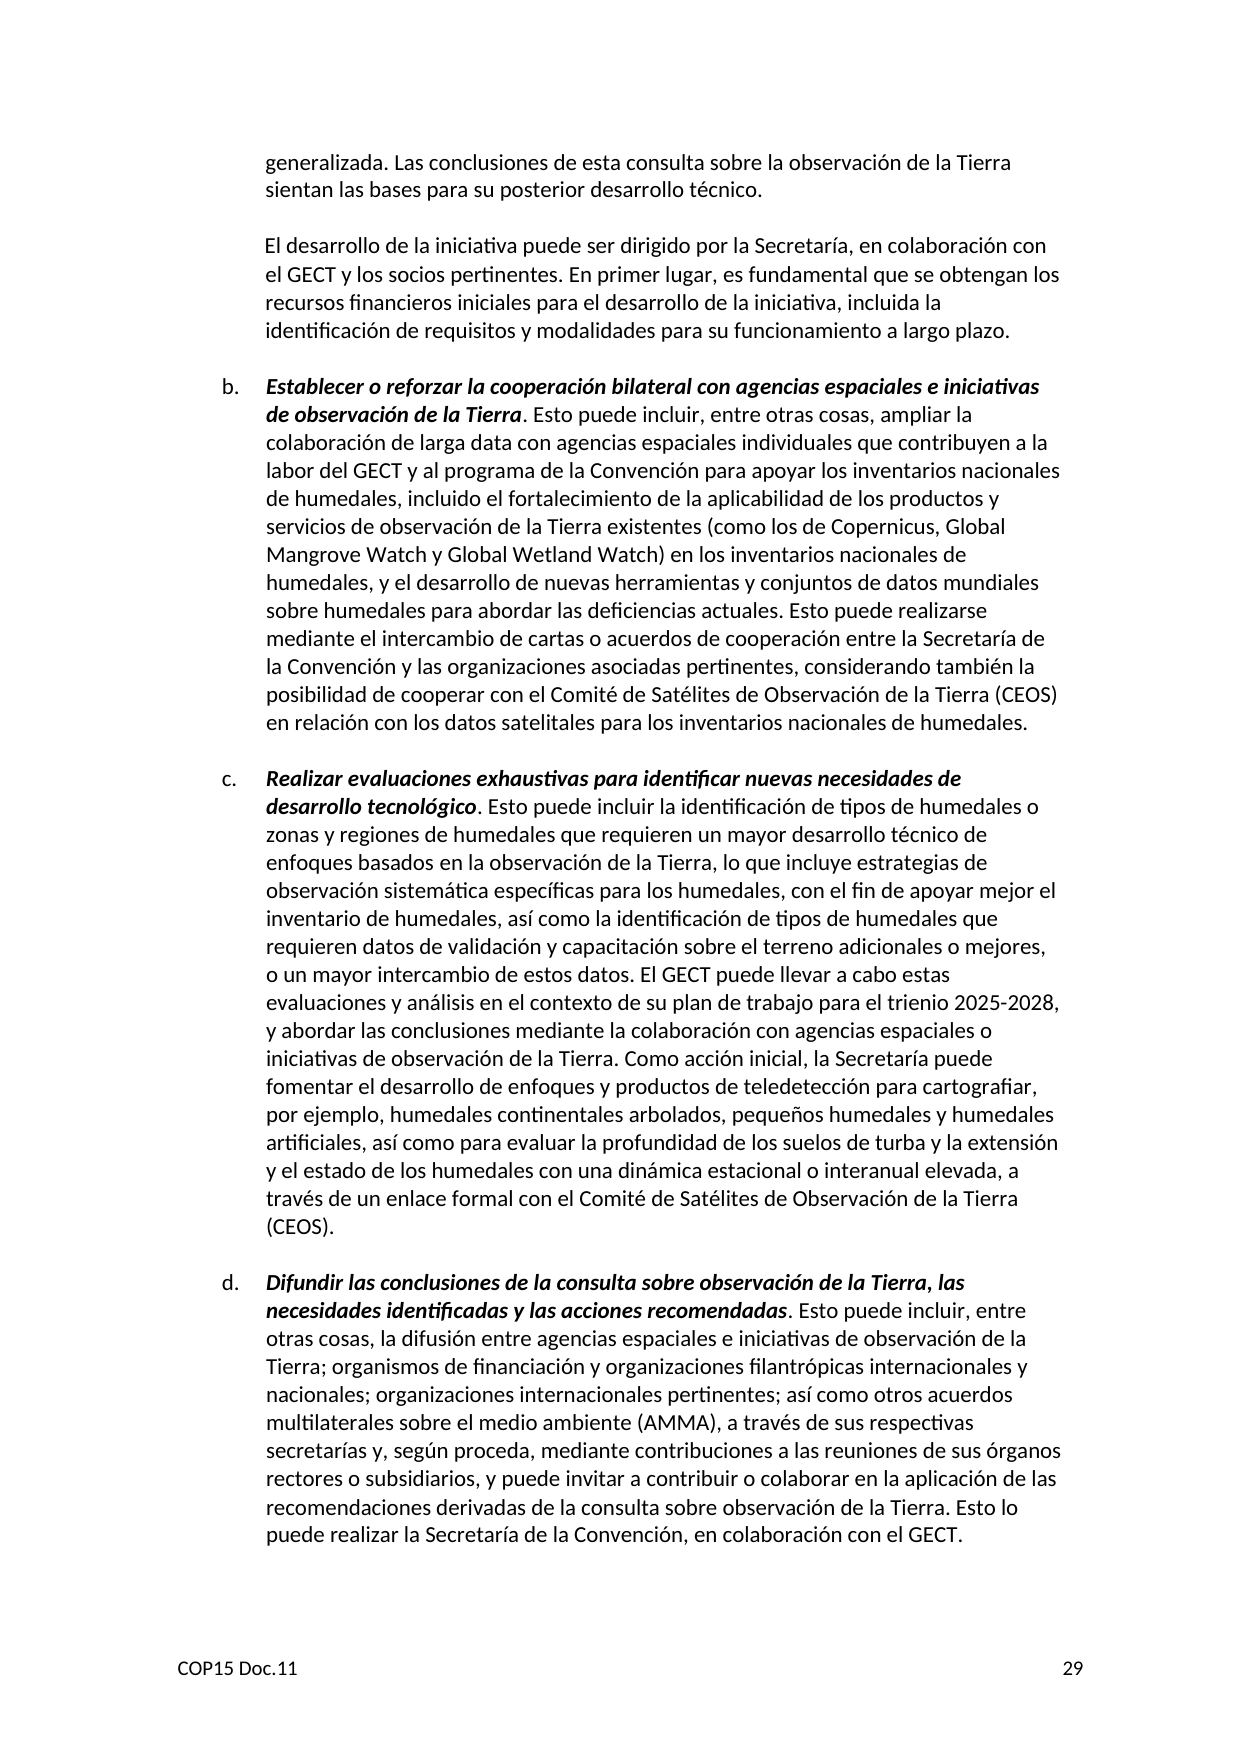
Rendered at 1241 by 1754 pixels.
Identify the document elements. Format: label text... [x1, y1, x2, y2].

text d. Difundir las conclusiones de la consulta sobre observación de la Tierra, las necesidades identificadas y las acciones recomendadas. Esto puede incluir, entre otras cosas, la difusión entre agencias espaciales e iniciativas de observación de la Tierra; organismos de financiación y organizaciones filantrópicas internacionales y nacionales; organizaciones internacionales pertinentes; así como otros acuerdos multilaterales sobre el medio ambiente (AMMA), a través de sus respectivas secretarías y, según proceda, mediante contribuciones a las reuniones de sus órganos rectores o subsidiarios, y puede invitar a contribuir o colaborar en la aplicación de las recomendaciones derivadas de la consulta sobre observación de la Tierra. Esto lo puede realizar la Secretaría de la Convención, en colaboración con el GECT. [222, 1268, 1063, 1549]
text c. Realizar evaluaciones exhaustivas para identificar nuevas necesidades de desarrollo tecnológico. Esto puede incluir la identificación de tipos de humedales o zonas y regiones de humedales que requieren un mayor desarrollo técnico de enfoques basados ​​en la observación de la Tierra, lo que incluye estrategias de observación sistemática específicas para los humedales, con el fin de apoyar mejor el inventario de humedales, así como la identificación de tipos de humedales que requieren datos de validación y capacitación sobre el terreno adicionales o mejores, o un mayor intercambio de estos datos. El GECT puede llevar a cabo estas evaluaciones y análisis en el contexto de su plan de trabajo para el trienio 2025-2028, y abordar las conclusiones mediante la colaboración con agencias espaciales o iniciativas de observación de la Tierra. Como acción inicial, la Secretaría puede fomentar el desarrollo de enfoques y productos de teledetección para cartografiar, por ejemplo, humedales continentales arbolados, pequeños humedales y humedales artificiales, así como para evaluar la profundidad de los suelos de turba y la extensión y el estado de los humedales con una dinámica estacional o interanual elevada, a través de un enlace formal con el Comité de Satélites de Observación de la Tierra (CEOS). [222, 764, 1063, 1240]
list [264, 148, 1063, 204]
list El desarrollo de la iniciativa puede ser dirigido por la Secretaría, en colaboración con el GECT y los socios pertinentes. En primer lugar, es fundamental que se obtengan los recursos financieros iniciales para el desarrollo de la iniciativa, incluida la identificación de requisitos y modalidades para su funcionamiento a largo plazo. [264, 232, 1063, 344]
text b. Establecer o reforzar la cooperación bilateral con agencias espaciales e iniciativas de observación de la Tierra. Esto puede incluir, entre otras cosas, ampliar la colaboración de larga data con agencias espaciales individuales que contribuyen a la labor del GECT y al programa de la Convención para apoyar los inventarios nacionales de humedales, incluido el fortalecimiento de la aplicabilidad de los productos y servicios de observación de la Tierra existentes (como los de Copernicus, Global Mangrove Watch y Global Wetland Watch) en los inventarios nacionales de humedales, y el desarrollo de nuevas herramientas y conjuntos de datos mundiales sobre humedales para abordar las deficiencias actuales. Esto puede realizarse mediante el intercambio de cartas o acuerdos de cooperación entre la Secretaría de la Convención y las organizaciones asociadas pertinentes, considerando también la posibilidad de cooperar con el Comité de Satélites de Observación de la Tierra (CEOS) en relación con los datos satelitales para los inventarios nacionales de humedales. [222, 372, 1063, 736]
